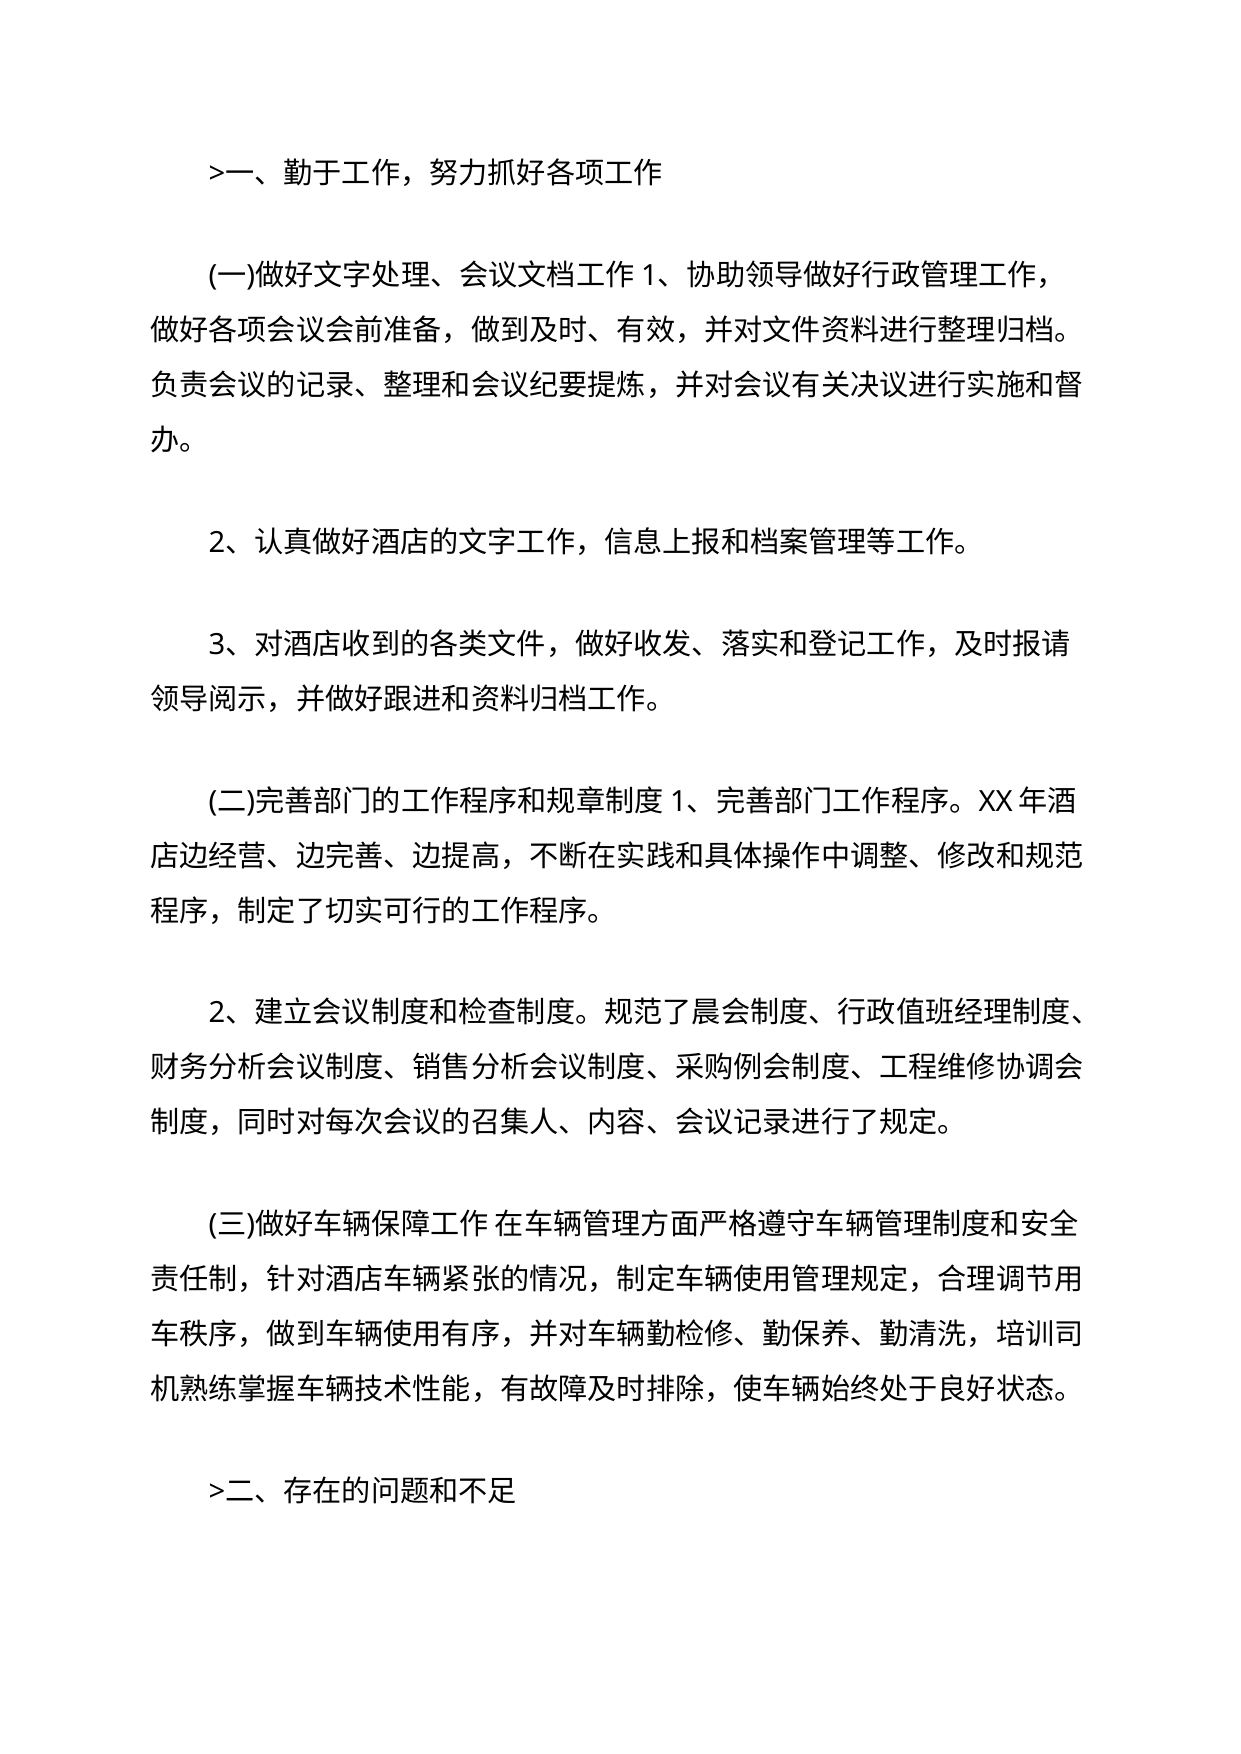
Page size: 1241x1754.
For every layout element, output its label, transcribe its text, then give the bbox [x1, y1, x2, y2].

text >二、存在的问题和不足 [150, 1467, 1090, 1509]
text 2、建立会议制度和检查制度。规范了晨会制度、行政值班经理制度、财务分析会议制度、销售分析会议制度、采购例会制度、工程维修协调会制度，同时对每次会议的召集人、内容、会议记录进行了规定。 [150, 989, 1090, 1141]
text (一)做好文字处理、会议文档工作 1、协助领导做好行政管理工作，做好各项会议会前准备，做到及时、有效，并对文件资料进行整理归档。负责会议的记录、整理和会议纪要提炼，并对会议有关决议进行实施和督办。 [150, 252, 1090, 459]
text >一、勤于工作，努力抓好各项工作 [150, 150, 1090, 192]
text 3、对酒店收到的各类文件，做好收发、落实和登记工作，及时报请领导阅示，并做好跟进和资料归档工作。 [150, 621, 1090, 718]
text (二)完善部门的工作程序和规章制度 1、完善部门工作程序。XX年酒店边经营、边完善、边提高，不断在实践和具体操作中调整、修改和规范程序，制定了切实可行的工作程序。 [150, 777, 1090, 929]
text 2、认真做好酒店的文字工作，信息上报和档案管理等工作。 [150, 518, 1090, 561]
text (三)做好车辆保障工作 在车辆管理方面严格遵守车辆管理制度和安全责任制，针对酒店车辆紧张的情况，制定车辆使用管理规定，合理调节用车秩序，做到车辆使用有序，并对车辆勤检修、勤保养、勤清洗，培训司机熟练掌握车辆技术性能，有故障及时排除，使车辆始终处于良好状态。 [150, 1201, 1090, 1408]
